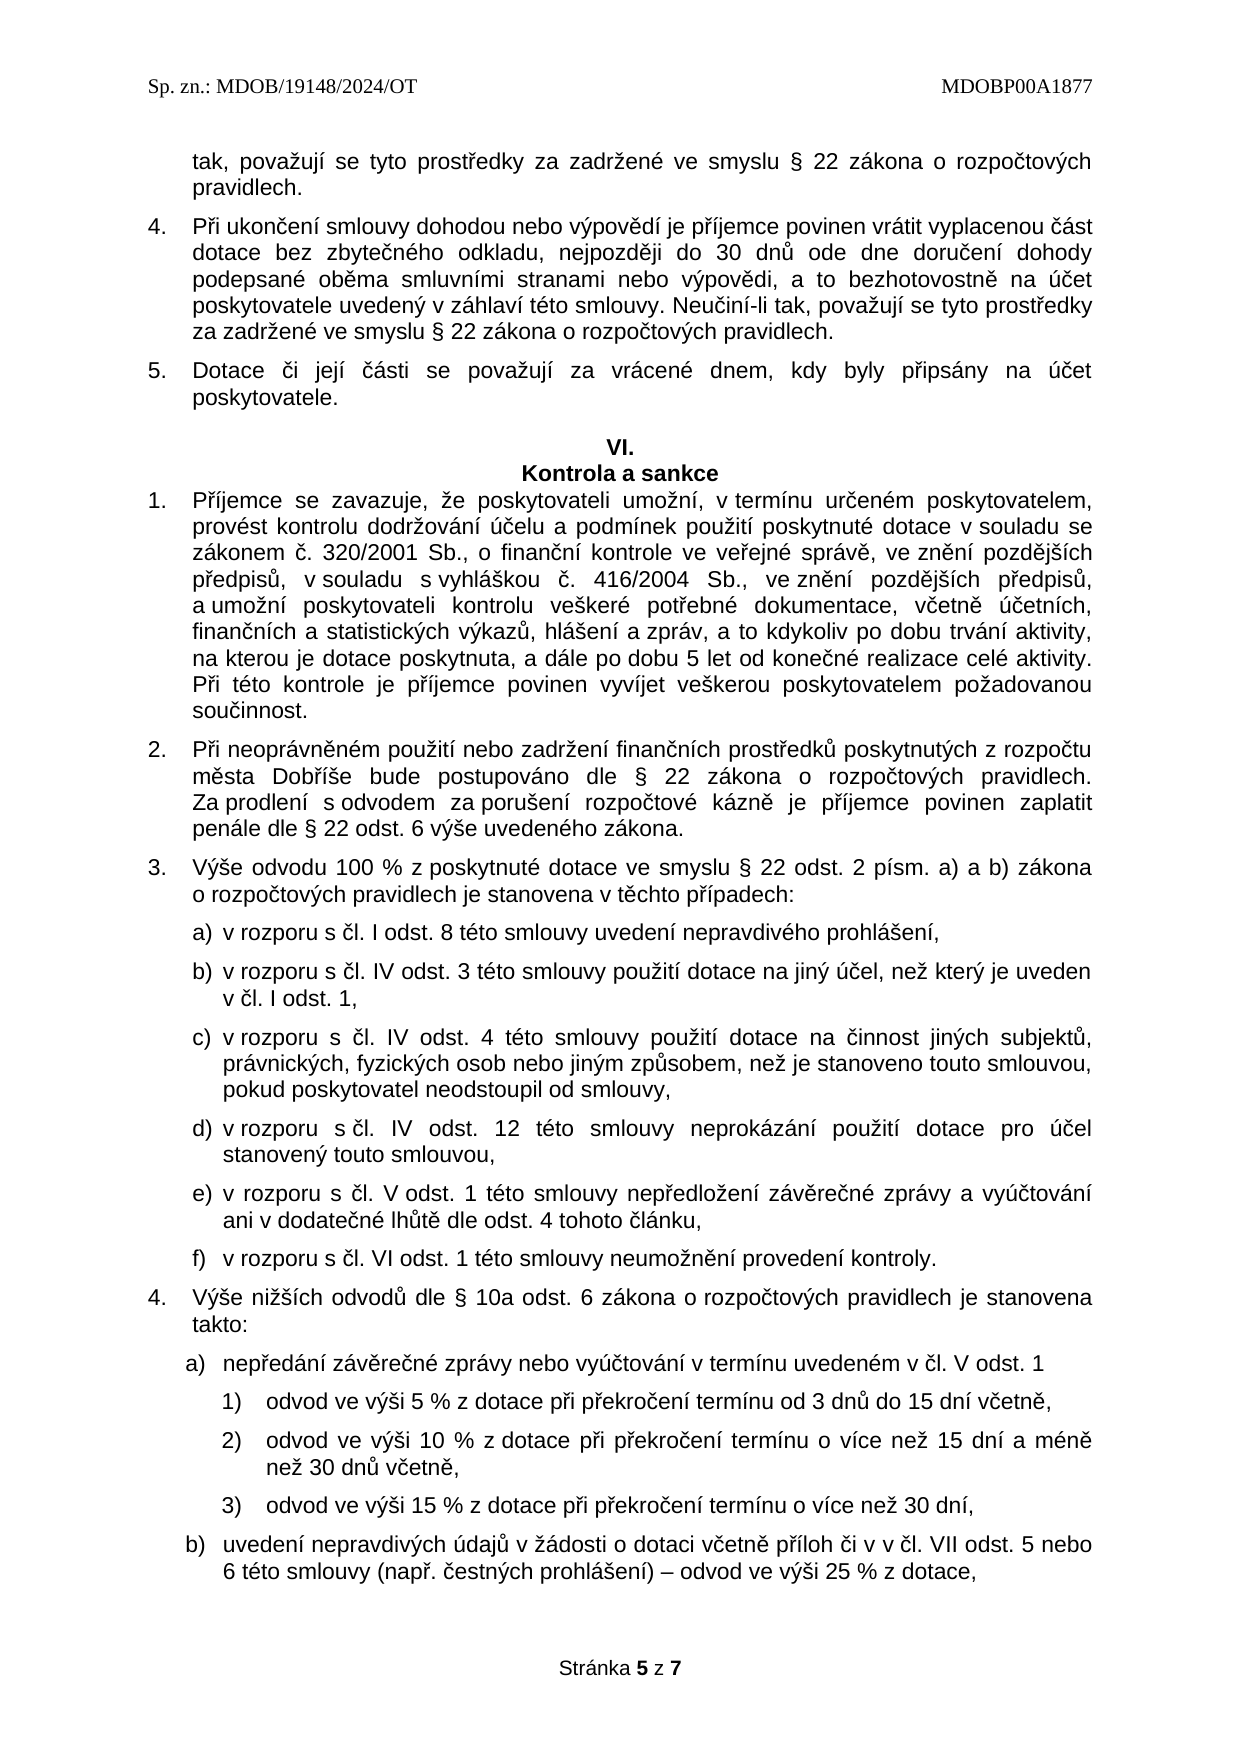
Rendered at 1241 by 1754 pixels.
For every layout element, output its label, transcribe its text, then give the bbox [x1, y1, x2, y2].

list odvod ve výši 10 % z dotace při překročení termínu o více než 15 dní a méně než 30 dnů včetně, [221, 1427, 1093, 1480]
list v rozporu s čl. IV odst. 4 této smlouvy použití dotace na činnost jiných subjektů, právnických, fyzických osob nebo jiným způsobem, než je stanoveno touto smlouvou, pokud poskytovatel neodstoupil od smlouvy, [192, 1023, 1093, 1102]
list odvod ve výši 5 % z dotace při překročení termínu od 3 dnů do 15 dní včetně, [221, 1388, 1093, 1415]
list v rozporu s čl. VI odst. 1 této smlouvy neumožnění provedení kontroly. [192, 1245, 1093, 1272]
list Dotace či její části se považují za vrácené dnem, kdy byly připsány na účet poskytovatele. [148, 357, 1093, 410]
list Příjemce se zavazuje, že poskytovateli umožní, v termínu určeném poskytovatelem, provést kontrolu dodržování účelu a podmínek použití poskytnuté dotace v souladu se zákonem č. 320/2001 Sb., o finanční kontrole ve veřejné správě, ve znění pozdějších předpisů, v souladu s vyhláškou č. 416/2004 Sb., ve znění pozdějších předpisů, a umožní poskytovateli kontrolu veškeré potřebné dokumentace, včetně účetních, finančních a statistických výkazů, hlášení a zpráv, a to kdykoliv po dobu trvání aktivity, na kterou je dotace poskytnuta, a dále po dobu 5 let od konečné realizace celé aktivity. Při této kontrole je příjemce povinen vyvíjet veškerou poskytovatelem požadovanou součinnost. [148, 487, 1093, 724]
list odvod ve výši 15 % z dotace při překročení termínu o více než 30 dní, [221, 1492, 1093, 1519]
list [148, 148, 1093, 200]
list v rozporu s čl. IV odst. 3 této smlouvy použití dotace na jiný účel, než který je uveden v čl. I odst. 1, [192, 958, 1093, 1011]
list v rozporu s čl. IV odst. 12 této smlouvy neprokázání použití dotace pro účel stanovený touto smlouvou, [192, 1115, 1093, 1168]
list Při ukončení smlouvy dohodou nebo výpovědí je příjemce povinen vrátit vyplacenou část dotace bez zbytečného odkladu, nejpozději do 30 dnů ode dne doručení dohody podepsané oběma smluvními stranami nebo výpovědi, a to bezhotovostně na účet poskytovatele uvedený v záhlaví této smlouvy. Neučiní-li tak, považují se tyto prostředky za zadržené ve smyslu § 22 zákona o rozpočtových pravidlech. [148, 213, 1093, 344]
list uvedení nepravdivých údajů v žádosti o dotaci včetně příloh či v v čl. VII odst. 5 nebo 6 této smlouvy (např. čestných prohlášení) – odvod ve výši 25 % z dotace, [185, 1531, 1093, 1584]
list Při neoprávněném použití nebo zadržení finančních prostředků poskytnutých z rozpočtu města Dobříše bude postupováno dle § 22 zákona o rozpočtových pravidlech. Za prodlení s odvodem za porušení rozpočtové kázně je příjemce povinen zaplatit penále dle § 22 odst. 6 výše uvedeného zákona. [148, 736, 1093, 842]
list Výše nižších odvodů dle § 10a odst. 6 zákona o rozpočtových pravidlech je stanovena takto: [148, 1284, 1093, 1337]
list Výše odvodu 100 % z poskytnuté dotace ve smyslu § 22 odst. 2 písm. a) a b) zákona o rozpočtových pravidlech je stanovena v těchto případech: [148, 854, 1093, 907]
list v rozporu s čl. V odst. 1 této smlouvy nepředložení závěrečné zprávy a vyúčtování ani v dodatečné lhůtě dle odst. 4 tohoto článku, [192, 1180, 1093, 1233]
text VI. [148, 434, 1093, 460]
list v rozporu s čl. I odst. 8 této smlouvy uvedení nepravdivého prohlášení, [192, 919, 1093, 946]
text Kontrola a sankce [148, 460, 1093, 487]
list nepředání závěrečné zprávy nebo vyúčtování v termínu uvedeném v čl. V odst. 1 [185, 1349, 1093, 1376]
